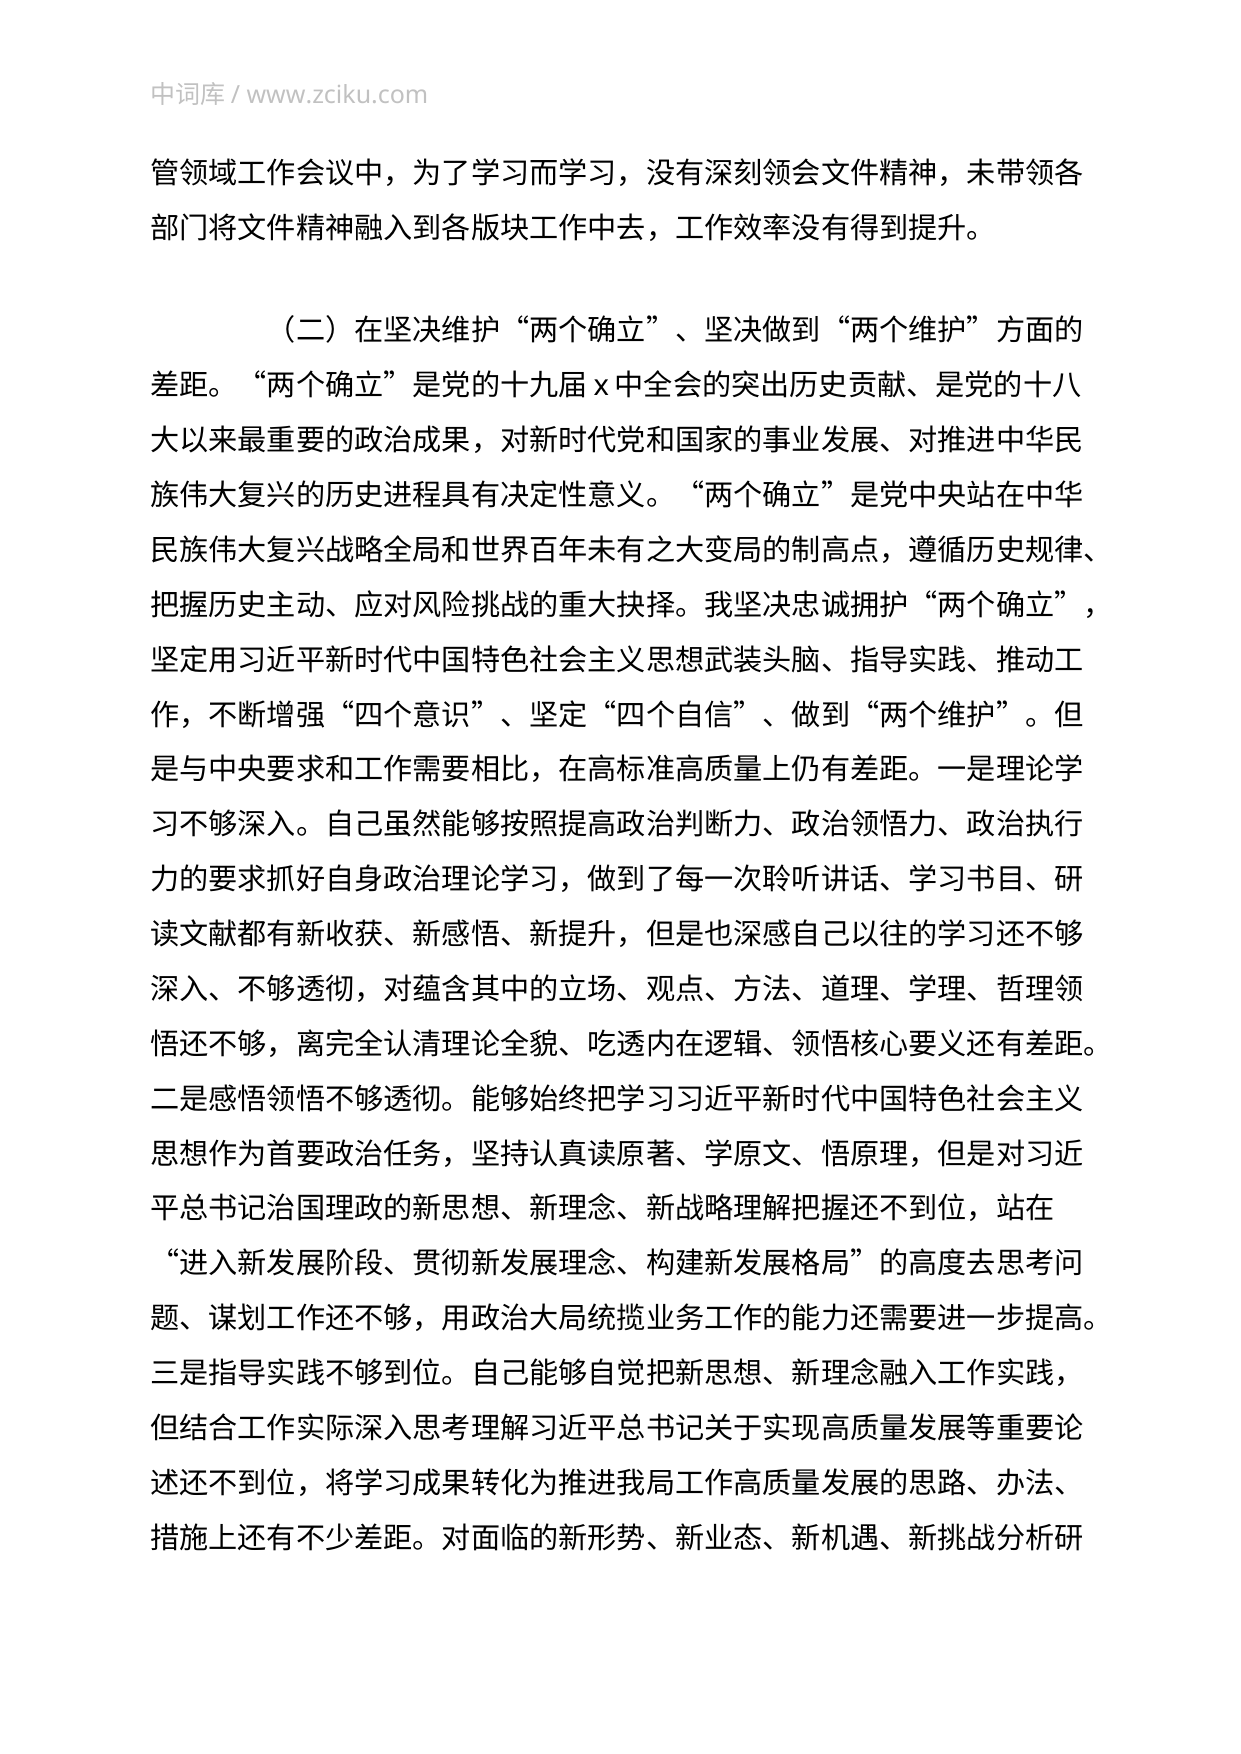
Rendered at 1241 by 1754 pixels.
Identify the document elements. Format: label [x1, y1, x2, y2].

text [150, 307, 1090, 1557]
text [150, 150, 1090, 247]
